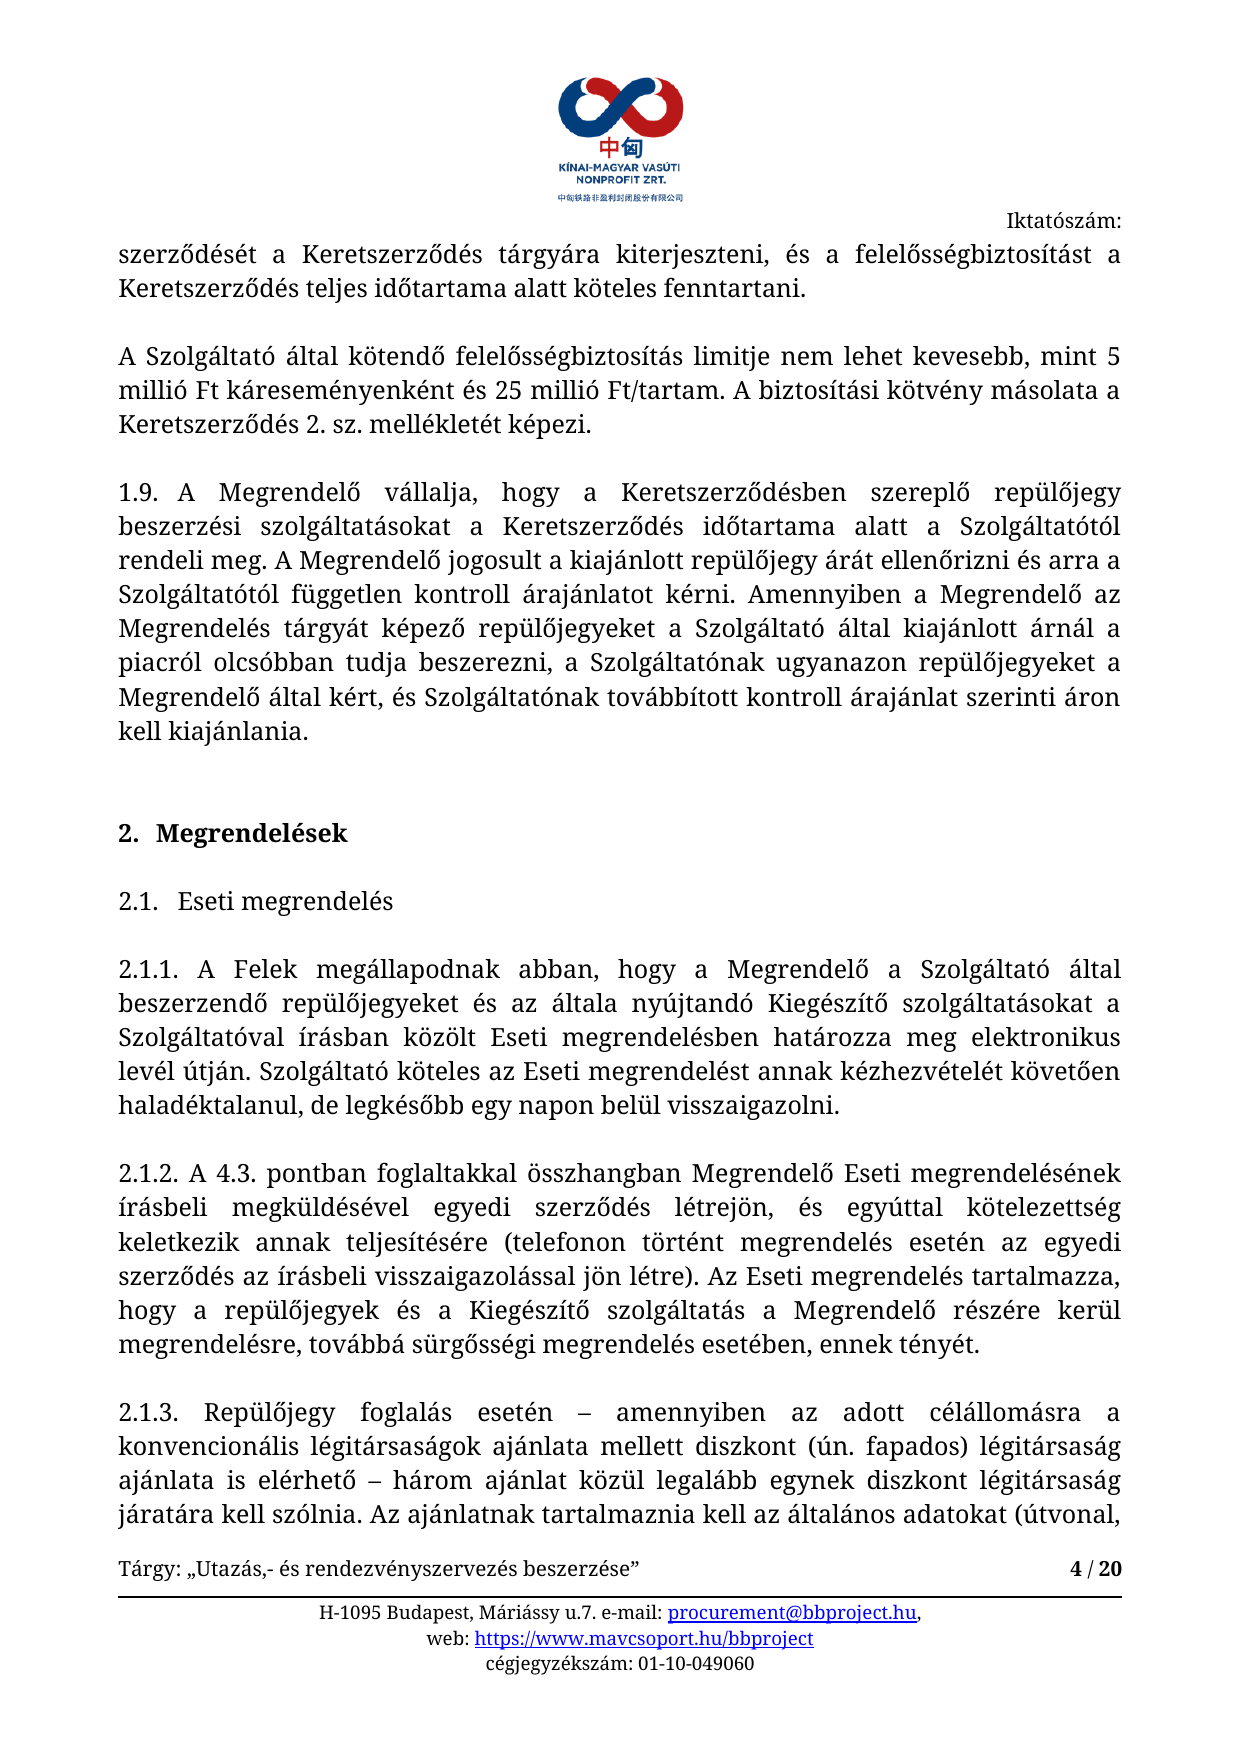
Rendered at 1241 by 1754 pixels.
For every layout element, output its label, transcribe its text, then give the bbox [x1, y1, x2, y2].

text 2.1.1. A Felek megállapodnak abban, hogy a Megrendelő a Szolgáltató által beszerzendő repülőjegyeket és az általa nyújtandó Kiegészítő szolgáltatásokat a Szolgáltatóval írásban közölt Eseti megrendelésben határozza meg elektronikus levél útján. Szolgáltató köteles az Eseti megrendelést annak kézhezvételét követően haladéktalanul, de legkésőbb egy napon belül visszaigazolni. [118, 952, 1122, 1122]
text A Szolgáltató által kötendő felelősségbiztosítás limitje nem lehet kevesebb, mint 5 millió Ft káreseményenként és 25 millió Ft/tartam. A biztosítási kötvény másolata a Keretszerződés 2. sz. mellékletét képezi. [118, 338, 1122, 441]
list Eseti megrendelés [118, 883, 1122, 918]
list A Megrendelő vállalja, hogy a Keretszerződésben szereplő repülőjegy beszerzési szolgáltatásokat a Keretszerződés időtartama alatt a Szolgáltatótól rendeli meg. A Megrendelő jogosult a kiajánlott repülőjegy árát ellenőrizni és arra a Szolgáltatótól független kontroll árajánlatot kérni. Amennyiben a Megrendelő az Megrendelés tárgyát képező repülőjegyeket a Szolgáltató által kiajánlott árnál a piacról olcsóbban tudja beszerezni, a Szolgáltatónak ugyanazon repülőjegyeket a Megrendelő által kért, és Szolgáltatónak továbbított kontroll árajánlat szerinti áron kell kiajánlania. [118, 475, 1122, 747]
list Megrendelések [118, 815, 1122, 849]
text 2.1.2. A 4.3. pontban foglaltakkal összhangban Megrendelő Eseti megrendelésének írásbeli megküldésével egyedi szerződés létrejön, és egyúttal kötelezettség keletkezik annak teljesítésére (telefonon történt megrendelés esetén az egyedi szerződés az írásbeli visszaigazolással jön létre). Az Eseti megrendelés tartalmazza, hogy a repülőjegyek és a Kiegészítő szolgáltatás a Megrendelő részére kerül megrendelésre, továbbá sürgősségi megrendelés esetében, ennek tényét. [118, 1156, 1122, 1360]
picture [554, 73, 686, 207]
